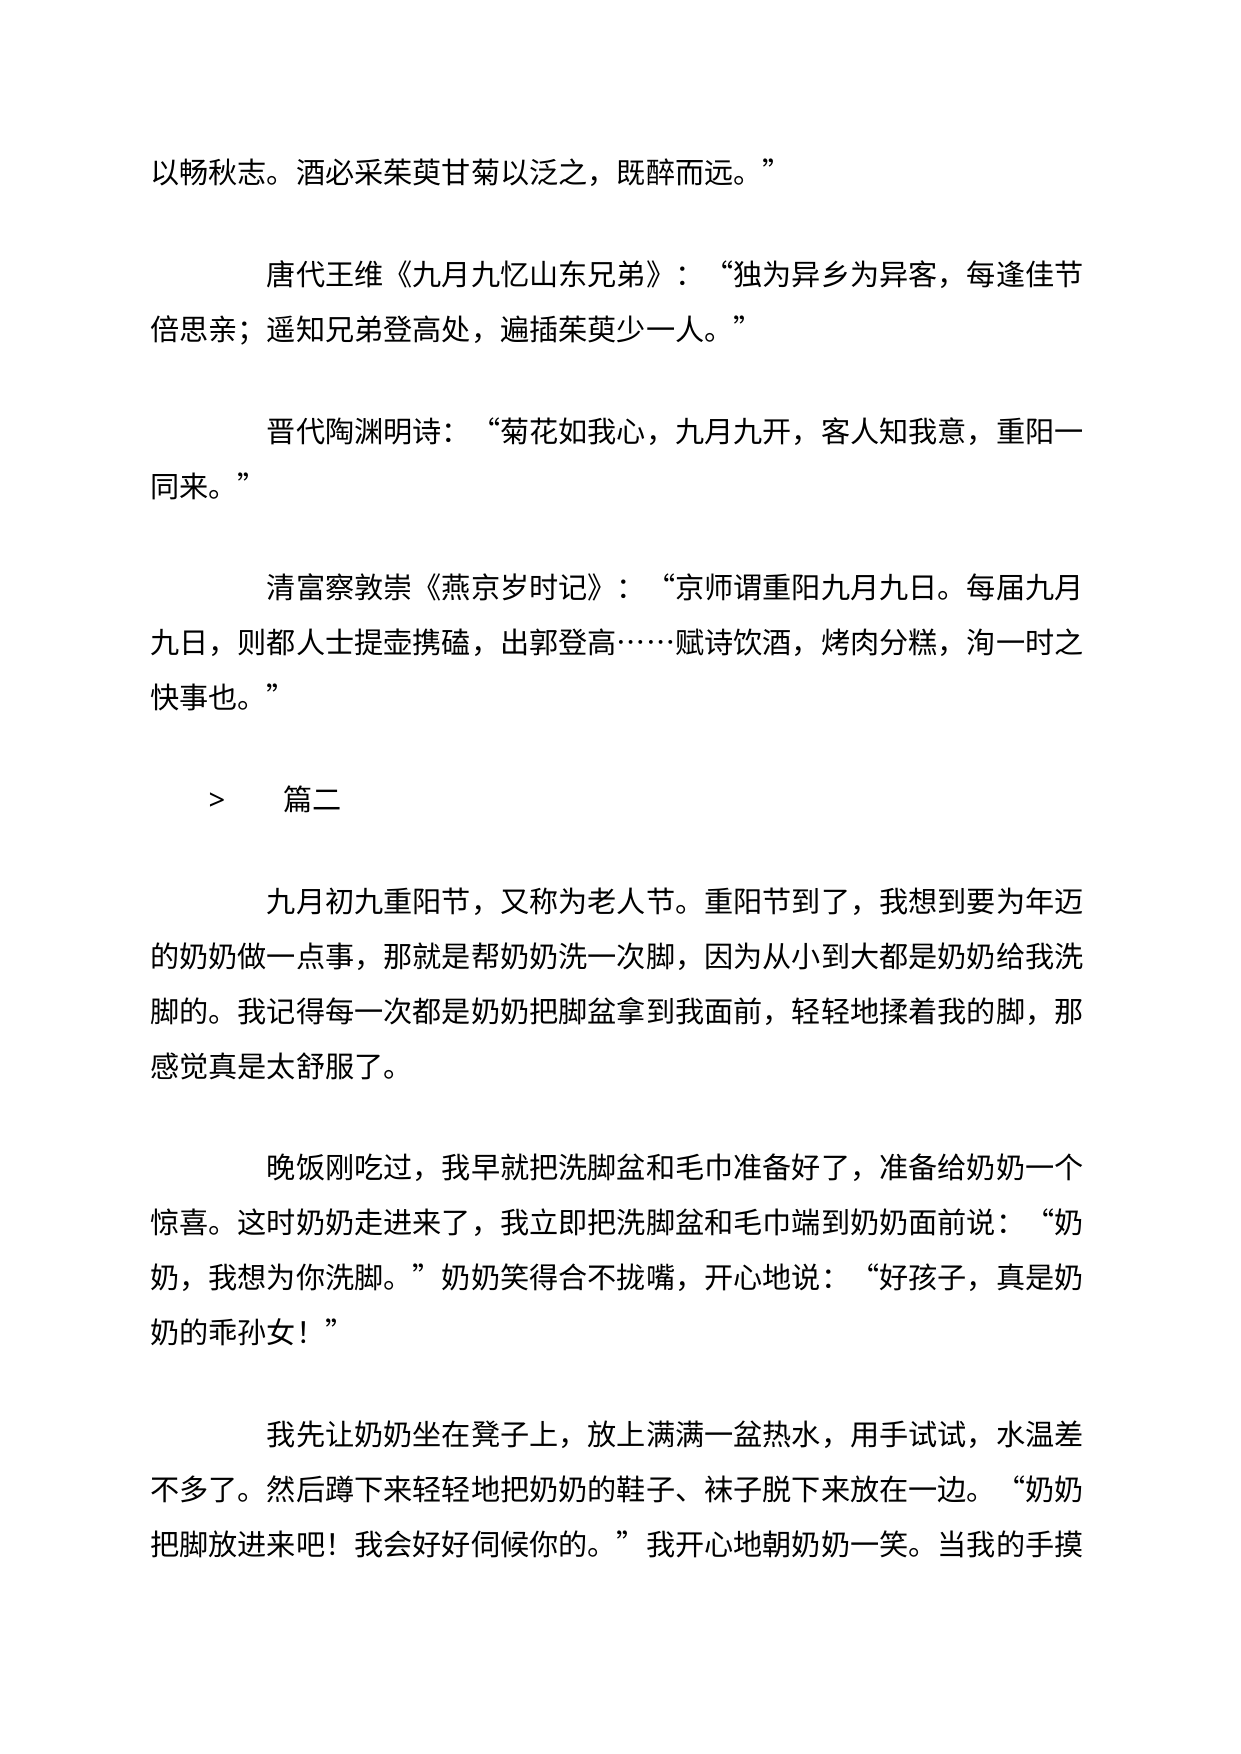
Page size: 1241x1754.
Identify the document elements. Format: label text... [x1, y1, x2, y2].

text 晚饭刚吃过，我早就把洗脚盆和毛巾准备好了，准备给奶奶一个惊喜。这时奶奶走进来了，我立即把洗脚盆和毛巾端到奶奶面前说：“奶奶，我想为你洗脚。”奶奶笑得合不拢嘴，开心地说：“好孩子，真是奶奶的乖孙女！” [150, 1145, 1090, 1352]
text 晋代陶渊明诗：“菊花如我心，九月九开，客人知我意，重阳一同来。” [150, 408, 1090, 506]
text 九月初九重阳节，又称为老人节。重阳节到了，我想到要为年迈的奶奶做一点事，那就是帮奶奶洗一次脚，因为从小到大都是奶奶给我洗脚的。我记得每一次都是奶奶把脚盆拿到我面前，轻轻地揉着我的脚，那感觉真是太舒服了。 [150, 879, 1090, 1086]
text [150, 1412, 1090, 1564]
text 唐代王维《九月九忆山东兄弟》：“独为异乡为异客，每逢佳节倍思亲；遥知兄弟登高处，遍插茱萸少一人。” [150, 252, 1090, 349]
text 清富察敦崇《燕京岁时记》：“京师谓重阳九月九日。每届九月九日，则都人士提壶携磕，出郭登高……赋诗饮酒，烤肉分糕，洵一时之快事也。” [150, 565, 1090, 717]
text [150, 150, 1090, 192]
text > 篇二 [150, 777, 1090, 819]
